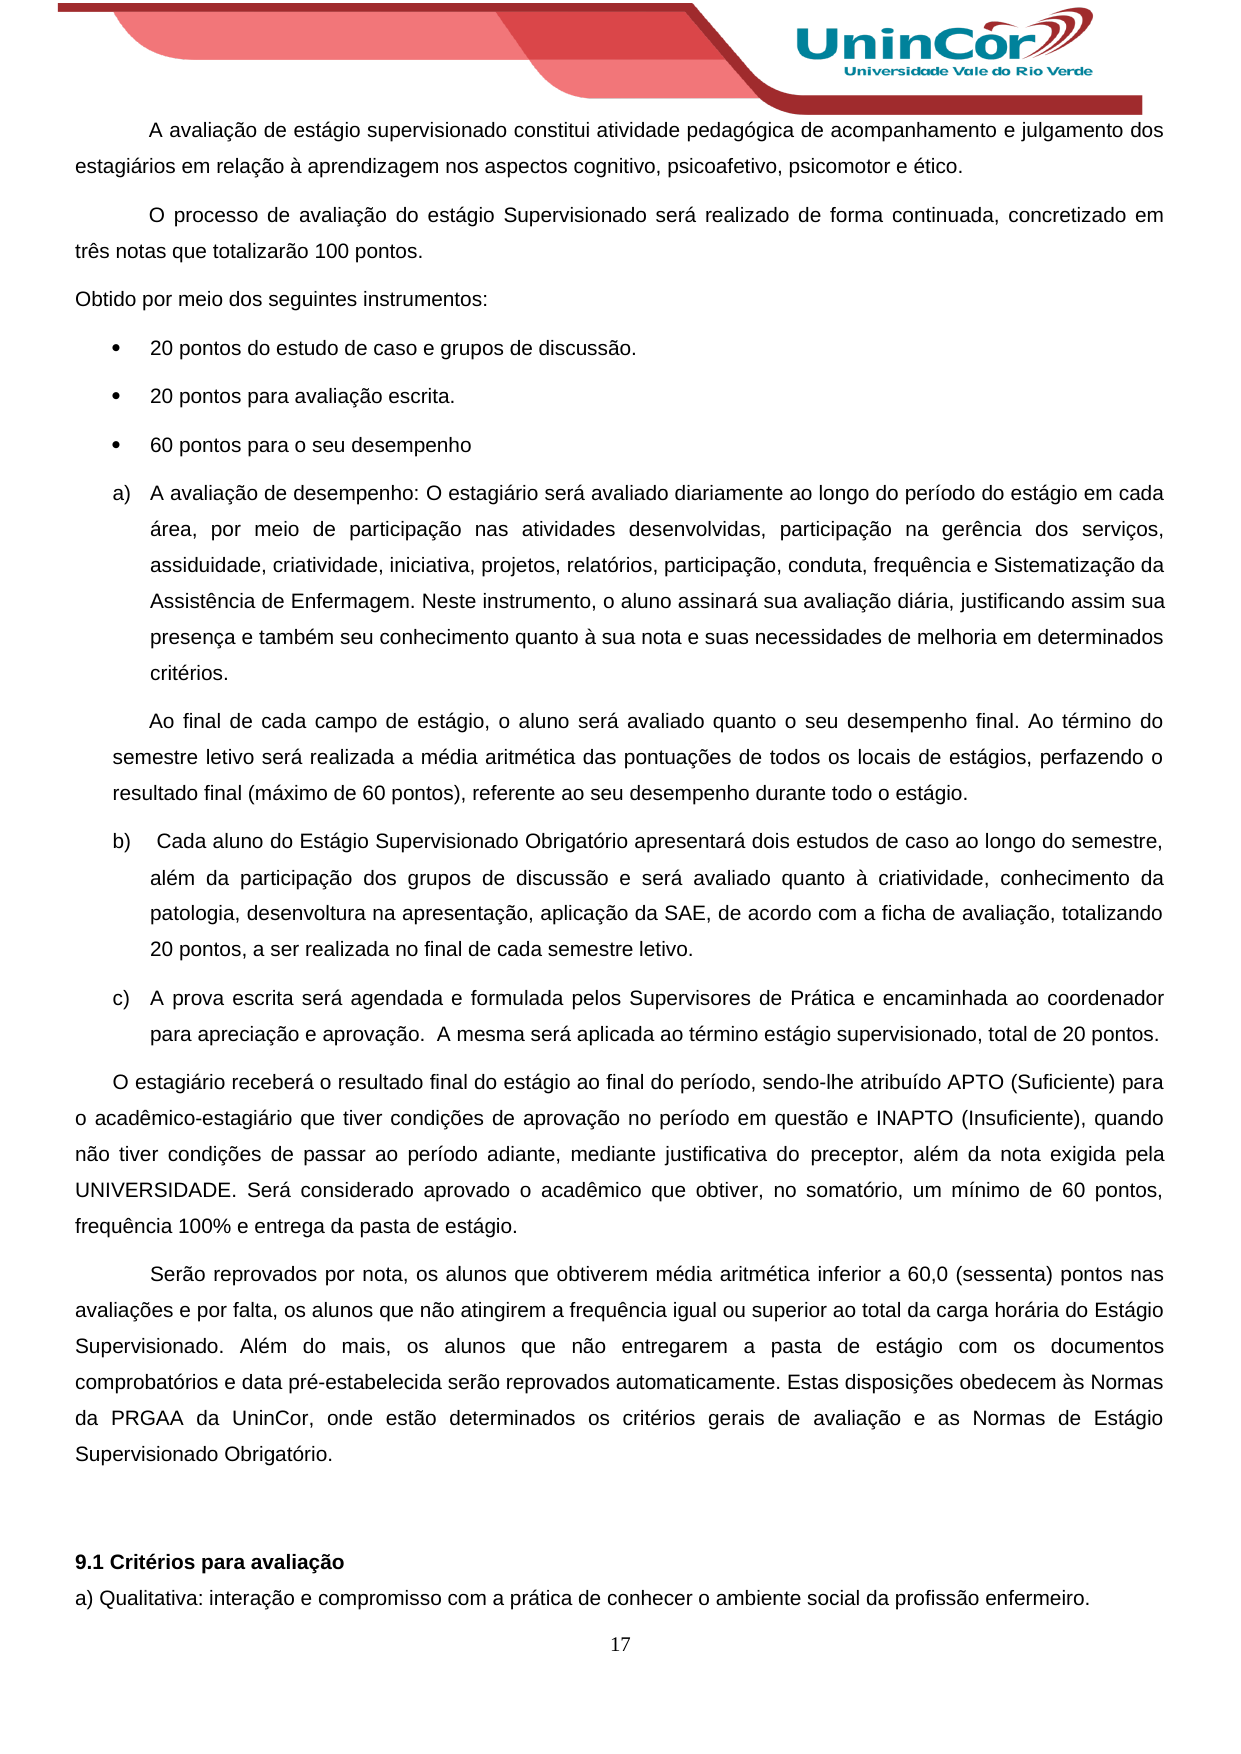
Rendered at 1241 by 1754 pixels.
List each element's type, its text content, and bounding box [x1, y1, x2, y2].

text Obtido por meio dos seguintes instrumentos: [75, 287, 1165, 311]
text O estagiário receberá o resultado final do estágio ao final do período, sendo-lhe atribuído APTO (Suficiente) para o acadêmico-estagiário que tiver condições de aprovação no período em questão e INAPTO (Insuficiente), quando não tiver condições de passar ao período adiante, mediante justificativa do preceptor, além da nota exigida pela UNIVERSIDADE. Será considerado aprovado o acadêmico que obtiver, no somatório, um mínimo de 60 pontos, frequência 100% e entrega da pasta de estágio. [75, 1070, 1165, 1238]
text Ao final de cada campo de estágio, o aluno será avaliado quanto o seu desempenho final. Ao término do semestre letivo será realizada a média aritmética das pontuações de todos os locais de estágios, perfazendo o resultado final (máximo de 60 pontos), referente ao seu desempenho durante todo o estágio. [112, 709, 1165, 805]
list 60 pontos para o seu desempenho [112, 432, 1165, 456]
text A avaliação de estágio supervisionado constitui atividade pedagógica de acompanhamento e julgamento dos estagiários em relação à aprendizagem nos aspectos cognitivo, psicoafetivo, psicomotor e ético. [75, 118, 1165, 178]
list 20 pontos para avaliação escrita. [112, 384, 1165, 408]
list A avaliação de desempenho: O estagiário será avaliado diariamente ao longo do período do estágio em cada área, por meio de participação nas atividades desenvolvidas, participação na gerência dos serviços, assiduidade, criatividade, iniciativa, projetos, relatórios, participação, conduta, frequência e Sistematização da Assistência de Enfermagem. Neste instrumento, o aluno assinará sua avaliação diária, justificando assim sua presença e também seu conhecimento quanto à sua nota e suas necessidades de melhoria em determinados critérios. [112, 481, 1165, 684]
text O processo de avaliação do estágio Supervisionado será realizado de forma continuada, concretizado em três notas que totalizarão 100 pontos. [75, 202, 1165, 262]
list 20 pontos do estudo de caso e grupos de discussão. [112, 335, 1165, 359]
list A prova escrita será agendada e formulada pelos Supervisores de Prática e encaminhada ao coordenador para apreciação e aprovação. A mesma será aplicada ao término estágio supervisionado, total de 20 pontos. [112, 986, 1165, 1046]
text 9.1 Critérios para avaliação [75, 1550, 1165, 1574]
text Serão reprovados por nota, os alunos que obtiverem média aritmética inferior a 60,0 (sessenta) pontos nas avaliações e por falta, os alunos que não atingirem a frequência igual ou superior ao total da carga horária do Estágio Supervisionado. Além do mais, os alunos que não entregarem a pasta de estágio com os documentos comprobatórios e data pré-estabelecida serão reprovados automaticamente. Estas disposições obedecem às Normas da PRGAA da UninCor, onde estão determinados os critérios gerais de avaliação e as Normas de Estágio Supervisionado Obrigatório. [75, 1262, 1165, 1466]
picture [57, 3, 1143, 115]
text a) Qualitativa: interação e compromisso com a prática de conhecer o ambiente social da profissão enfermeiro. [75, 1586, 1165, 1609]
list Cada aluno do Estágio Supervisionado Obrigatório apresentará dois estudos de caso ao longo do semestre, além da participação dos grupos de discussão e será avaliado quanto à criatividade, conhecimento da patologia, desenvoltura na apresentação, aplicação da SAE, de acordo com a ficha de avaliação, totalizando 20 pontos, a ser realizada no final de cada semestre letivo. [112, 829, 1165, 961]
